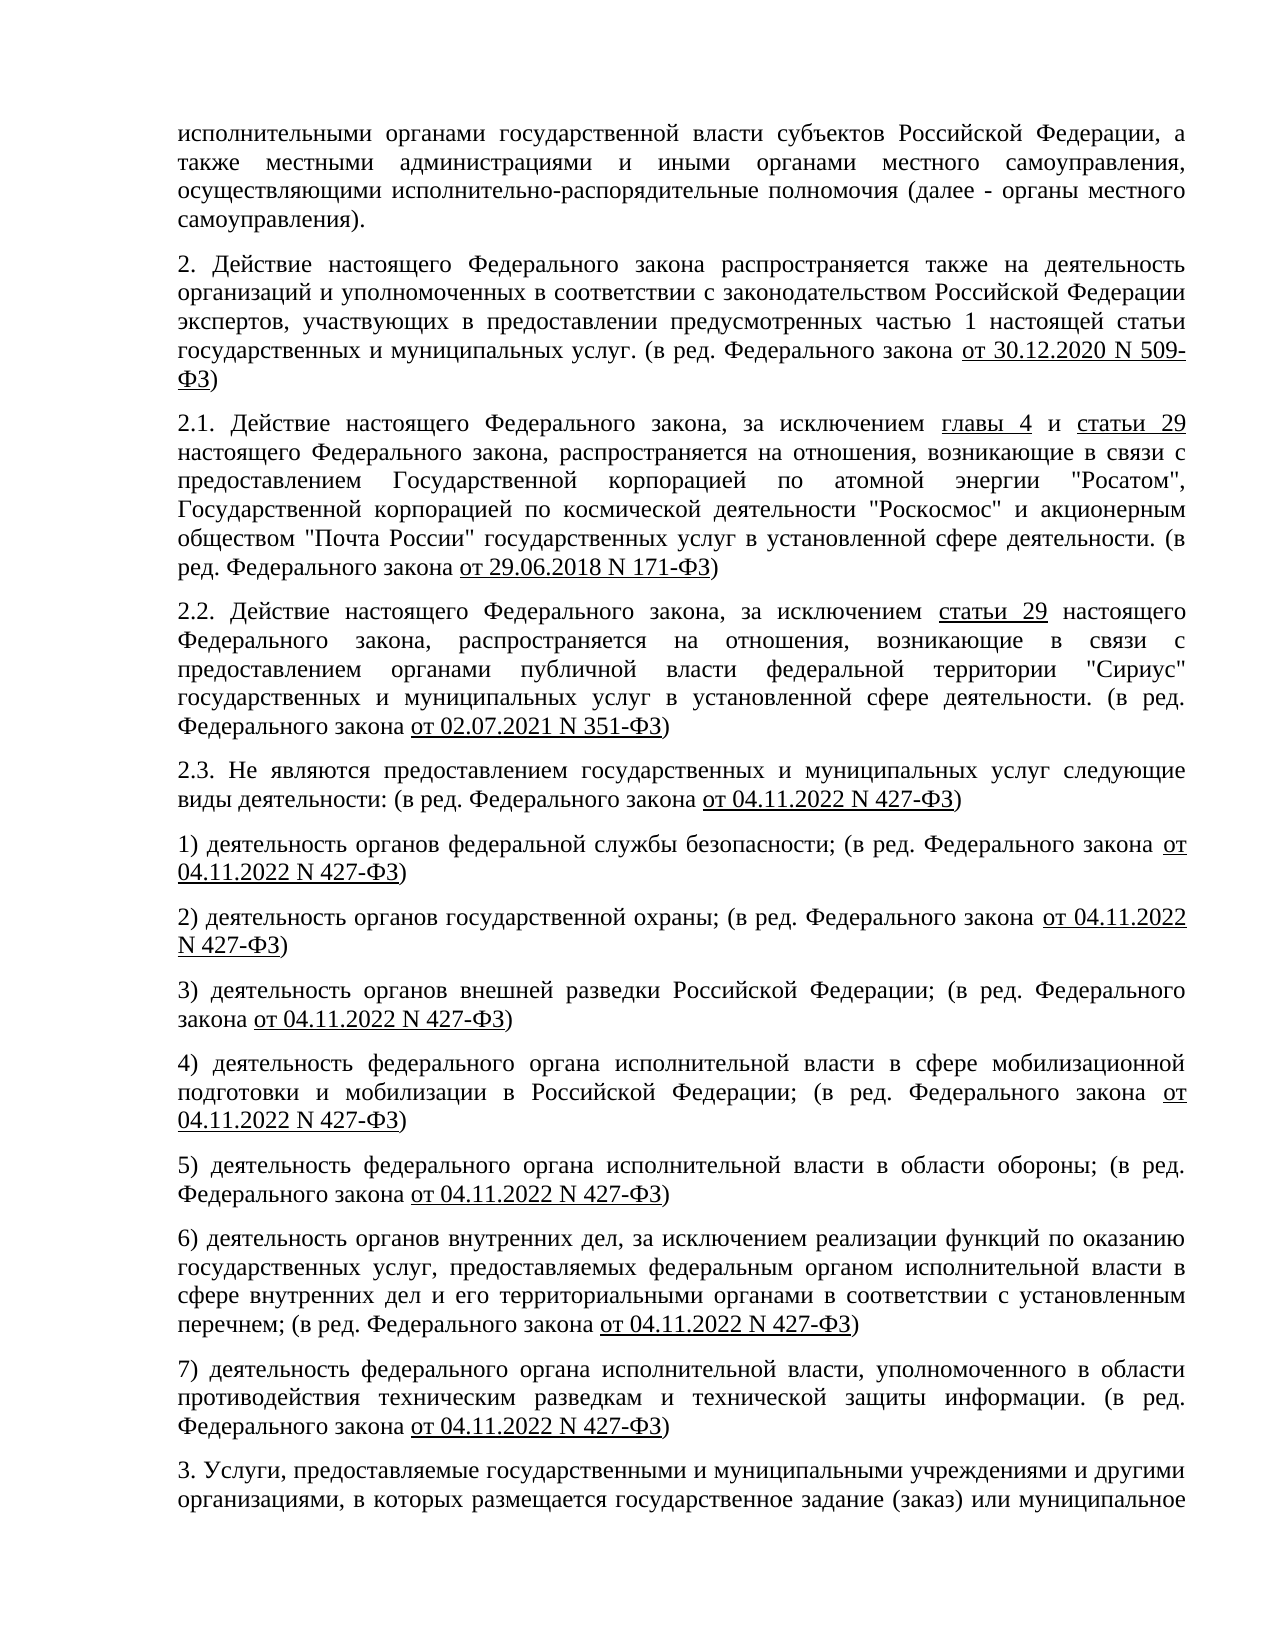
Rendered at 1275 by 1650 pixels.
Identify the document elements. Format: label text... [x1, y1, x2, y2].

text 5) деятельность федерального органа исполнительной власти в области обороны; (в ред. Федерального закона от 04.11.2022 N 427-ФЗ) [177, 1150, 1186, 1207]
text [177, 118, 1186, 233]
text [177, 1456, 1186, 1513]
text 2) деятельность органов государственной охраны; (в ред. Федерального закона от 04.11.2022 N 427-ФЗ) [177, 902, 1186, 959]
text 2.3. Не являются предоставлением государственных и муниципальных услуг следующие виды деятельности: (в ред. Федерального закона от 04.11.2022 N 427-ФЗ) [177, 756, 1186, 813]
text 2.1. Действие настоящего Федерального закона, за исключением главы 4 и статьи 29 настоящего Федерального закона, распространяется на отношения, возникающие в связи с предоставлением Государственной корпорацией по атомной энергии "Росатом", Государственной корпорацией по космической деятельности "Роскосмос" и акционерным обществом "Почта России" государственных услуг в установленной сфере деятельности. (в ред. Федерального закона от 29.06.2018 N 171-ФЗ) [177, 408, 1186, 581]
text 2. Действие настоящего Федерального закона распространяется также на деятельность организаций и уполномоченных в соответствии с законодательством Российской Федерации экспертов, участвующих в предоставлении предусмотренных частью 1 настоящей статьи государственных и муниципальных услуг. (в ред. Федерального закона от 30.12.2020 N 509-ФЗ) [177, 249, 1186, 392]
text 6) деятельность органов внутренних дел, за исключением реализации функций по оказанию государственных услуг, предоставляемых федеральным органом исполнительной власти в сфере внутренних дел и его территориальными органами в соответствии с установленным перечнем; (в ред. Федерального закона от 04.11.2022 N 427-ФЗ) [177, 1223, 1186, 1338]
text 1) деятельность органов федеральной службы безопасности; (в ред. Федерального закона от 04.11.2022 N 427-ФЗ) [177, 829, 1186, 886]
text 4) деятельность федерального органа исполнительной власти в сфере мобилизационной подготовки и мобилизации в Российской Федерации; (в ред. Федерального закона от 04.11.2022 N 427-ФЗ) [177, 1048, 1186, 1134]
text 7) деятельность федерального органа исполнительной власти, уполномоченного в области противодействия техническим разведкам и технической защиты информации. (в ред. Федерального закона от 04.11.2022 N 427-ФЗ) [177, 1354, 1186, 1440]
text 3) деятельность органов внешней разведки Российской Федерации; (в ред. Федерального закона от 04.11.2022 N 427-ФЗ) [177, 975, 1186, 1032]
text 2.2. Действие настоящего Федерального закона, за исключением статьи 29 настоящего Федерального закона, распространяется на отношения, возникающие в связи с предоставлением органами публичной власти федеральной территории "Сириус" государственных и муниципальных услуг в установленной сфере деятельности. (в ред. Федерального закона от 02.07.2021 N 351-ФЗ) [177, 596, 1186, 740]
